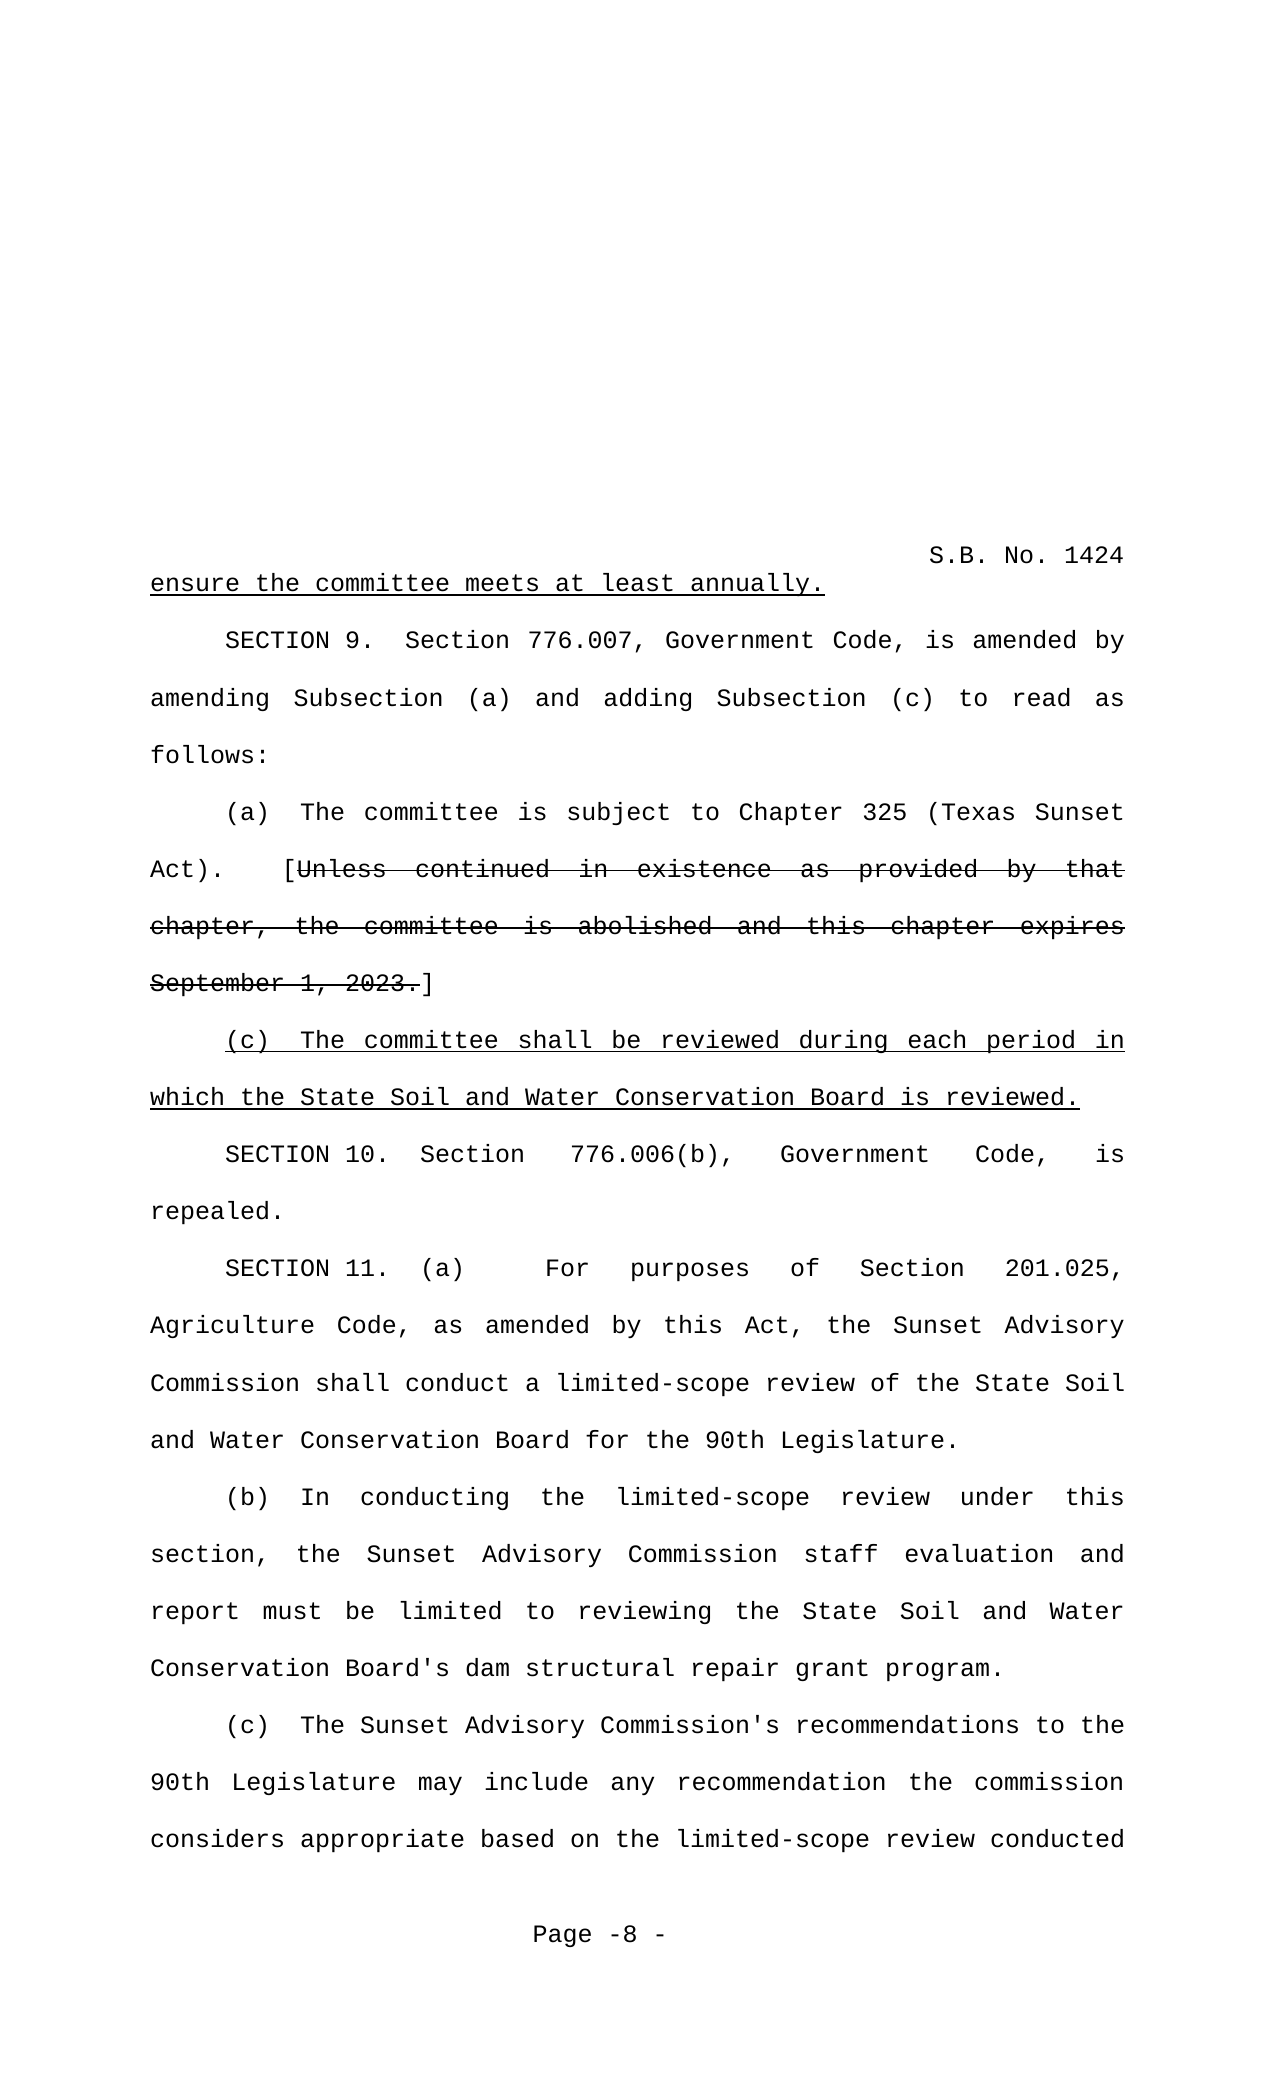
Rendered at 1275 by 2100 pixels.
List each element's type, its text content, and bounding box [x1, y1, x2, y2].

text (c) The committee shall be reviewed during each period in which the State Soil and Water Conservation Board is reviewed. [150, 1027, 1125, 1113]
text SECTION 11. (a) For purposes of Section 201.025, Agriculture Code, as amended by this Act, the Sunset Advisory Commission shall conduct a limited-scope review of the State Soil and Water Conservation Board for the 90th Legislature. [150, 1256, 1125, 1456]
text (a) The committee is subject to Chapter 325 (Texas Sunset Act). [Unless continued in existence as provided by that chapter, the committee is abolished and this chapter expires September 1, 2023.] [150, 929, 1125, 999]
text (b) In conducting the limited-scope review under this section, the Sunset Advisory Commission staff evaluation and report must be limited to reviewing the State Soil and Water Conservation Board's dam structural repair grant program. [150, 1484, 1125, 1684]
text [150, 1712, 1125, 1855]
text (a) The committee is subject to Chapter 325 (Texas Sunset Act). [Unless continued in existence as provided by that chapter, the committee is abolished and this chapter expires September 1, 2023.] [150, 799, 1125, 927]
text SECTION 9. Section 776.007, Government Code, is amended by amending Subsection (a) and adding Subsection (c) to read as follows: [150, 628, 1125, 771]
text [150, 571, 1125, 599]
text SECTION 10. Section 776.006(b), Government Code, is repealed. [150, 1142, 1125, 1227]
